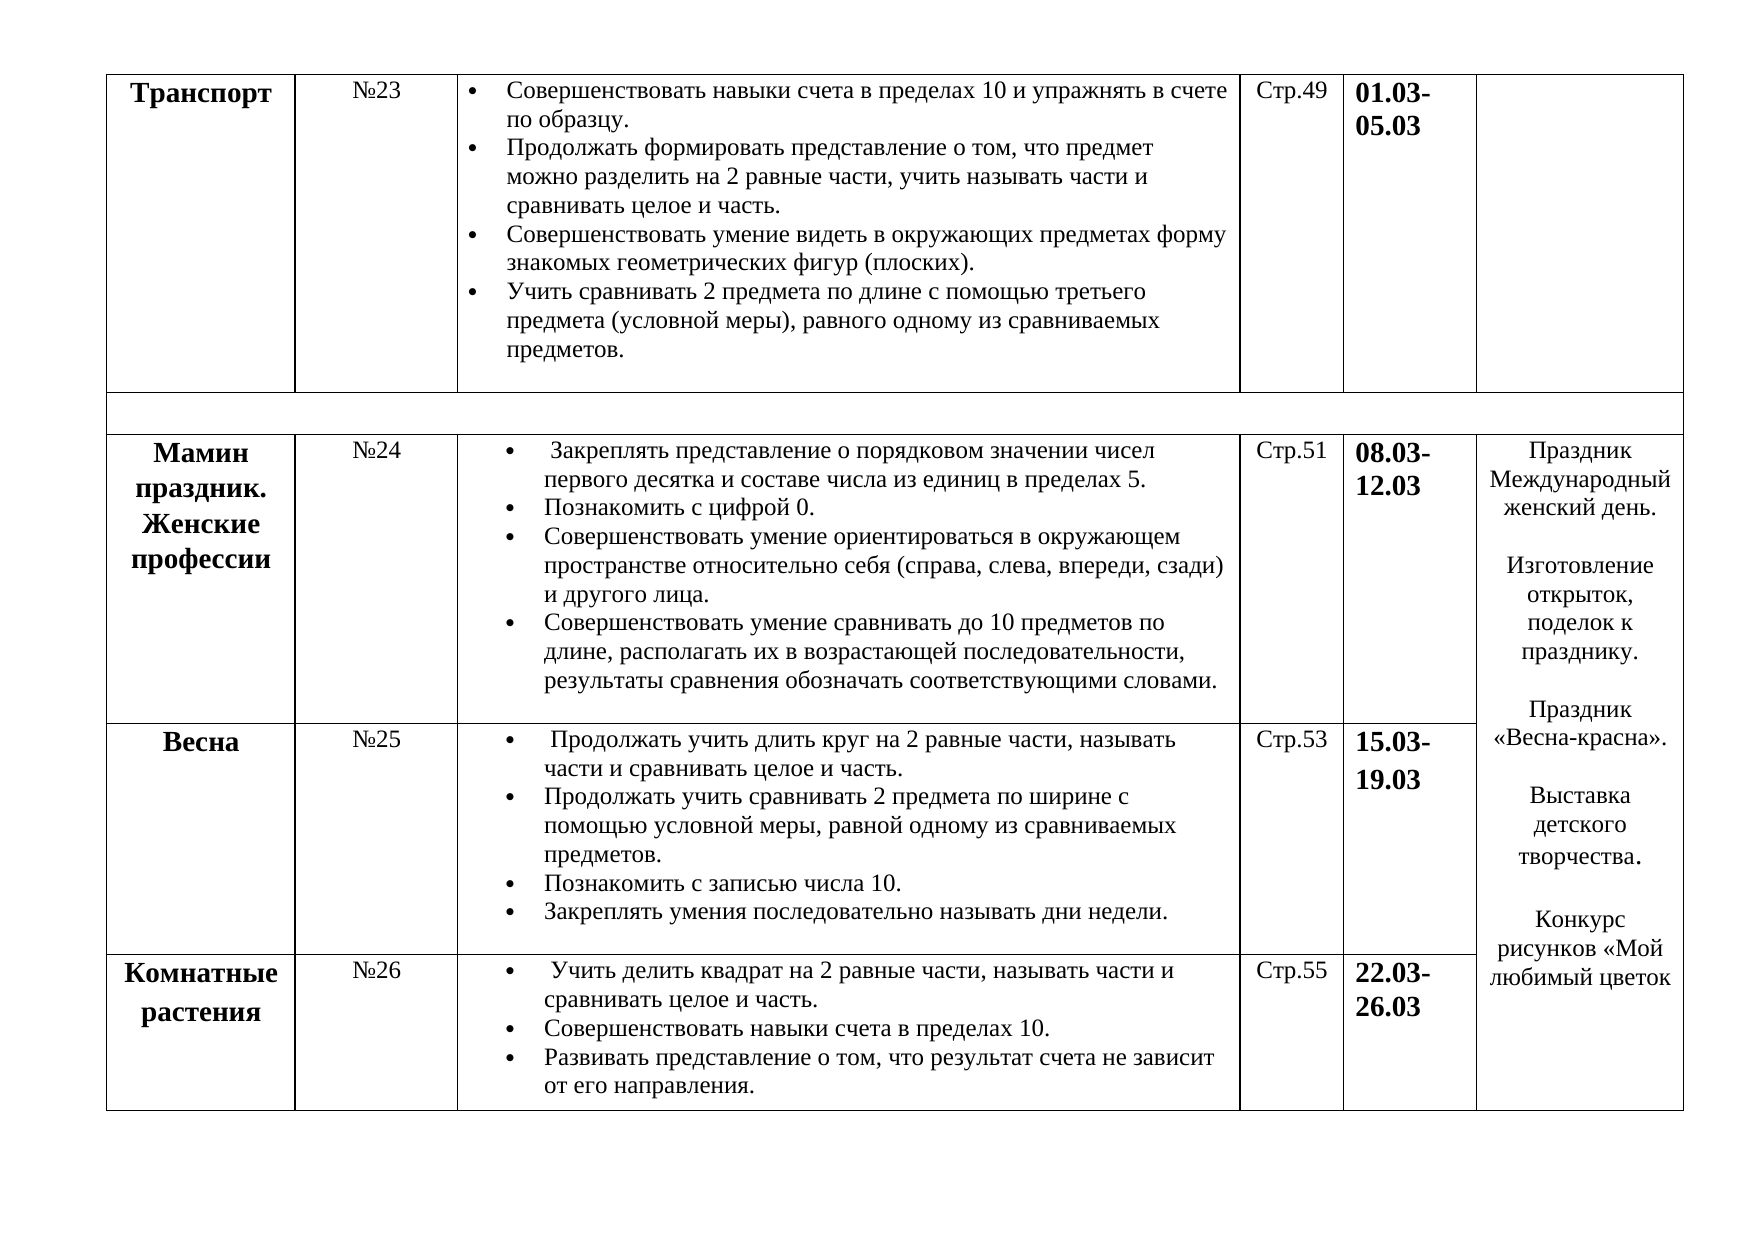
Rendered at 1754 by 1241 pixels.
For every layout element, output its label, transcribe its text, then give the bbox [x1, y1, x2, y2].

table_cell 22.03-26.03 [1344, 955, 1476, 1110]
table_cell Стр.51 [1241, 435, 1343, 723]
table_cell Весна [107, 724, 294, 954]
table_cell №25 [296, 724, 457, 954]
table_cell 15.03-19.03 [1344, 724, 1476, 954]
table_cell [107, 393, 1683, 434]
table_cell 08.03-12.03 [1344, 435, 1476, 723]
table_cell №23 [296, 75, 457, 392]
table_cell Транспорт [107, 75, 294, 392]
table_cell №24 [296, 435, 457, 723]
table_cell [458, 955, 1239, 1110]
table_cell Стр.53 [1241, 724, 1343, 954]
table_cell Стр.49 [1241, 75, 1343, 392]
table_cell Совершенствовать навыки счета в пределах 10 и упражнять в счете по образцу. Продолжать формировать представление о том, что предмет можно разделить на 2 равные части, учить называть части и сравнивать целое и часть. Совершенствовать умение видеть в окружающих предметах форму знакомых геометрических фигур (плоских). Учить сравнивать 2 предмета по длине с помощью третьего предмета (условной меры), равного одному из сравниваемых предметов. [458, 75, 1239, 392]
table_cell 01.03-05.03 [1344, 75, 1476, 392]
table_cell Комнатные растения [107, 955, 294, 1110]
table_cell Мамин праздник. Женские профессии [107, 435, 294, 723]
table_cell Праздник Международный женский день. Изготовление открыток, поделок к празднику. Праздник «Весна-красна». Выставка детского творчества. Конкурс рисунков «Мой любимый цветок [1477, 435, 1683, 1110]
table_cell Стр.55 [1241, 955, 1343, 1110]
table_cell №26 [296, 955, 457, 1110]
table_cell Закреплять представление о порядковом значении чисел первого десятка и составе числа из единиц в пределах 5. Познакомить с цифрой 0. Совершенствовать умение ориентироваться в окружающем пространстве относительно себя (справа, слева, впереди, сзади) и другого лица. Совершенствовать умение сравнивать до 10 предметов по длине, располагать их в возрастающей последовательности, результаты сравнения обозначать соответствующими словами. [458, 435, 1239, 723]
table_cell Продолжать учить длить круг на 2 равные части, называть части и сравнивать целое и часть. Продолжать учить сравнивать 2 предмета по ширине с помощью условной меры, равной одному из сравниваемых предметов. Познакомить с записью числа 10. Закреплять умения последовательно называть дни недели. [458, 724, 1239, 954]
